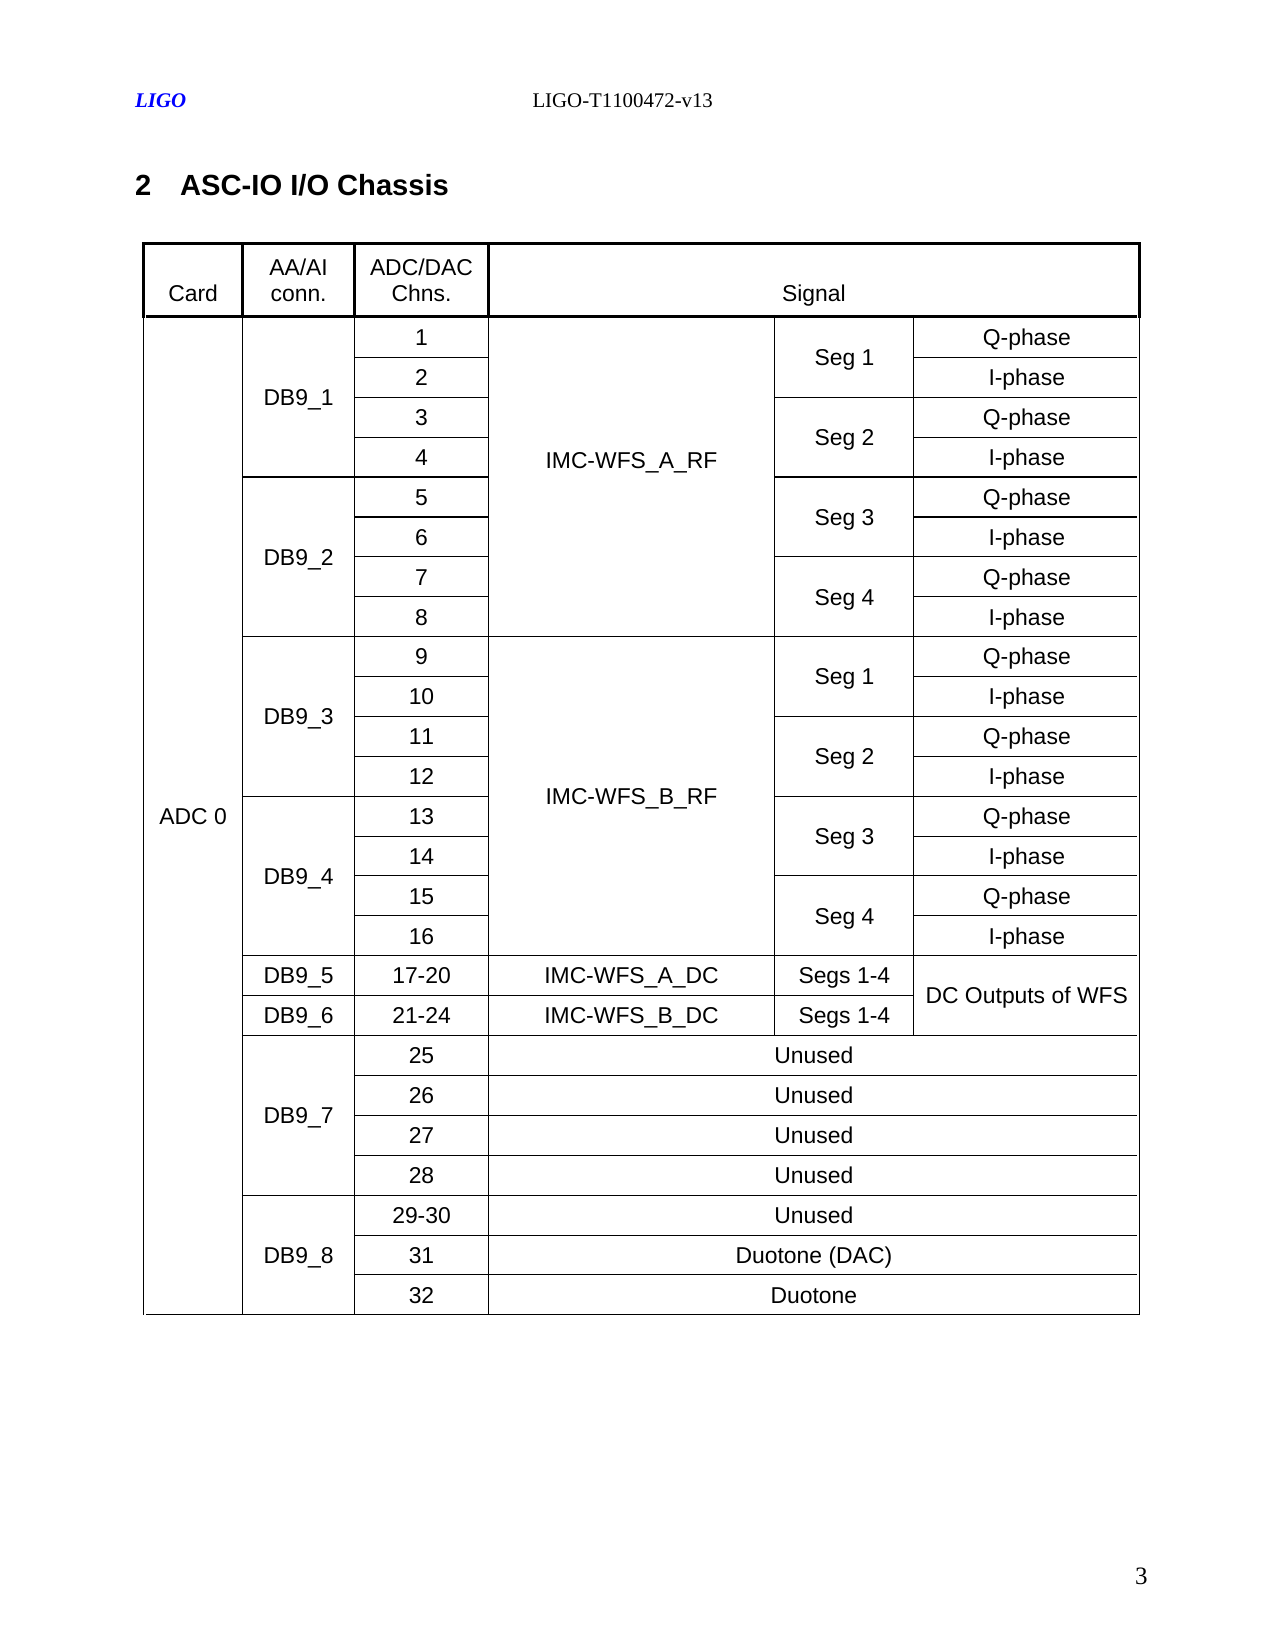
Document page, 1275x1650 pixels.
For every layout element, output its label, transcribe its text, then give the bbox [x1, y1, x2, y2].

table_cell DB9_4 [243, 797, 354, 955]
table_cell Seg 2 [775, 717, 913, 796]
table_cell 14 [355, 837, 488, 875]
table_cell Segs 1-4 [775, 996, 913, 1035]
table_cell 27 [355, 1116, 488, 1155]
table_cell 15 [355, 876, 488, 915]
table_cell I-phase [914, 596, 1139, 636]
table_cell IMC-WFS_A_DC [489, 956, 774, 995]
table_cell Q-phase [914, 875, 1139, 915]
table_cell Q-phase [914, 556, 1139, 596]
table_cell 31 [355, 1236, 488, 1274]
table_cell Seg 4 [775, 557, 913, 636]
table_cell DC Outputs of WFS [914, 955, 1139, 1035]
table_cell DB9_5 [243, 956, 354, 995]
table_cell Unused [489, 1075, 1139, 1115]
table_cell Unused [489, 1035, 1139, 1075]
table_cell Duotone (DAC) [489, 1235, 1139, 1274]
table_cell I-phase [914, 836, 1139, 875]
table_cell Q-phase [914, 315, 1139, 357]
table_cell 13 [355, 797, 488, 836]
table_cell 8 [355, 597, 488, 636]
table_header Signal [490, 245, 1138, 315]
table_cell Seg 1 [775, 637, 913, 716]
table_cell 1 [355, 318, 488, 357]
table_cell 4 [355, 438, 488, 476]
table_cell DB9_8 [243, 1196, 354, 1314]
table_cell I-phase [914, 915, 1139, 955]
table_cell DB9_1 [243, 318, 354, 476]
table_cell DB9_6 [243, 996, 354, 1035]
table_cell I-phase [914, 516, 1139, 556]
table_cell Seg 3 [775, 478, 913, 556]
table_cell Q-phase [914, 397, 1139, 437]
table_cell 6 [355, 518, 488, 556]
table_cell 2 [355, 358, 488, 397]
table_cell DB9_7 [243, 1036, 354, 1194]
table_cell I-phase [914, 357, 1139, 397]
table_cell 21-24 [355, 996, 488, 1035]
table_cell IMC-WFS_A_RF [489, 318, 774, 636]
table_cell Seg 4 [775, 876, 913, 955]
table_cell 7 [355, 557, 488, 596]
table_cell Seg 3 [775, 797, 913, 875]
table_cell 9 [355, 637, 488, 676]
table_cell Unused [489, 1115, 1139, 1155]
table_cell I-phase [914, 756, 1139, 796]
table_cell 17-20 [355, 956, 488, 995]
table_header Card [145, 245, 241, 315]
table_cell 28 [355, 1156, 488, 1194]
table_cell 3 [355, 398, 488, 437]
table_cell Unused [489, 1155, 1139, 1194]
table_cell Seg 2 [775, 398, 913, 476]
table_cell 16 [355, 916, 488, 955]
table_cell 29-30 [355, 1196, 488, 1234]
table_cell 10 [355, 677, 488, 716]
table_cell DB9_2 [243, 478, 354, 636]
table_cell Seg 1 [775, 318, 913, 397]
table_cell Q-phase [914, 796, 1139, 836]
table_cell I-phase [914, 676, 1139, 716]
table_cell Q-phase [914, 476, 1139, 516]
table_cell IMC-WFS_B_RF [489, 637, 774, 955]
table_cell 5 [355, 478, 488, 516]
table_header ADC/DAC Chns. [356, 245, 487, 315]
table_cell 26 [355, 1076, 488, 1115]
table_cell ADC 0 [144, 315, 242, 1314]
table_cell Q-phase [914, 716, 1139, 756]
table_cell Duotone [489, 1274, 1139, 1314]
table_cell IMC-WFS_B_DC [489, 996, 774, 1035]
table_cell 12 [355, 757, 488, 796]
table_cell 25 [355, 1036, 488, 1075]
table_cell 32 [355, 1275, 488, 1314]
table_cell I-phase [914, 437, 1139, 476]
subtitle ASC-IO I/O Chassis [135, 167, 1147, 201]
table_cell Segs 1-4 [775, 956, 913, 995]
table_cell Q-phase [914, 636, 1139, 676]
table_cell Unused [489, 1195, 1139, 1234]
table_cell DB9_3 [243, 637, 354, 796]
table_cell 11 [355, 717, 488, 756]
table_header AA/AI conn. [244, 245, 353, 315]
